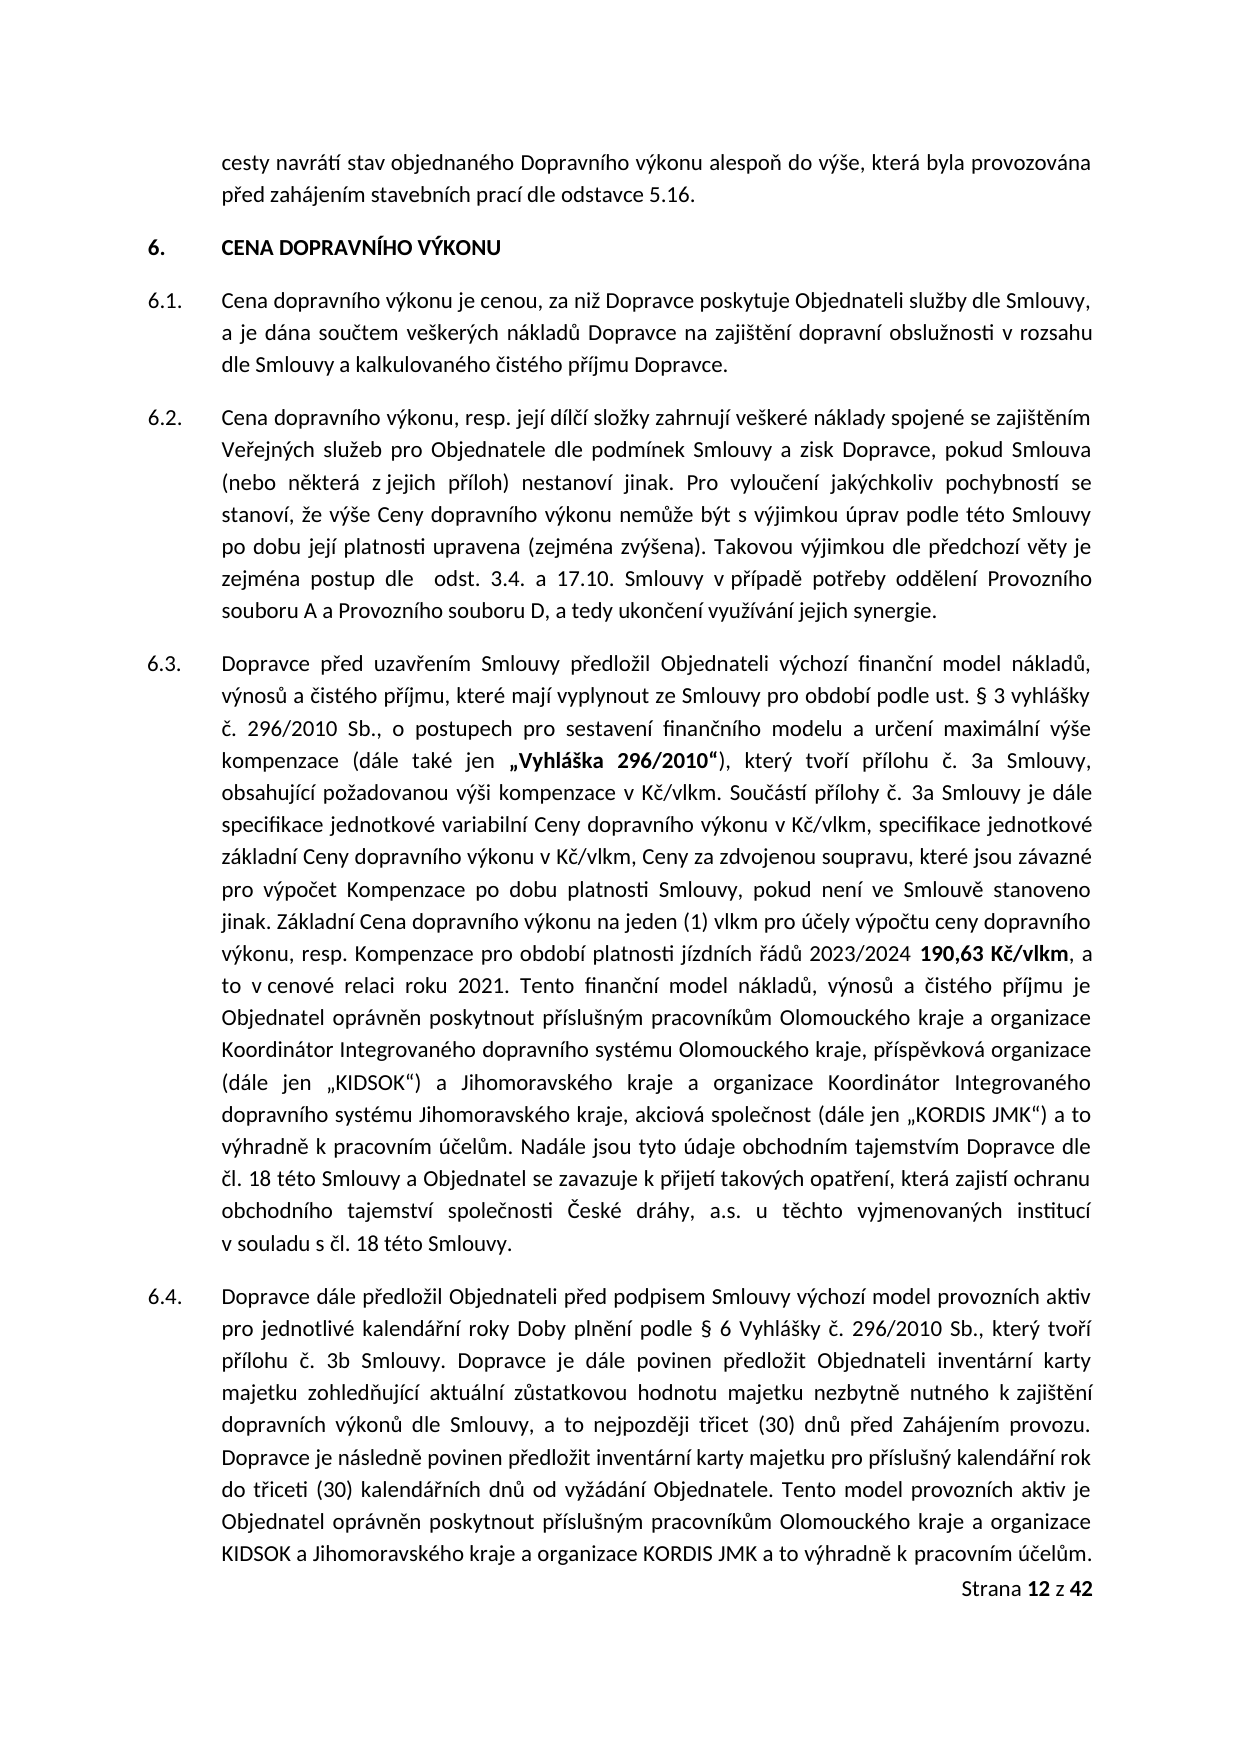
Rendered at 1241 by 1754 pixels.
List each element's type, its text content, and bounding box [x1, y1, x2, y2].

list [148, 1282, 1093, 1567]
list Dopravce před uzavřením Smlouvy předložil Objednateli výchozí finanční model nákladů, výnosů a čistého příjmu, které mají vyplynout ze Smlouvy pro období podle ust. § 3 vyhlášky č. 296/2010 Sb., o postupech pro sestavení finančního modelu a určení maximální výše kompenzace (dále také jen „Vyhláška 296/2010“), který tvoří přílohu č. 3a Smlouvy, obsahující požadovanou výši kompenzace v Kč/vlkm. Součástí přílohy č. 3a Smlouvy je dále specifikace jednotkové variabilní Ceny dopravního výkonu v Kč/vlkm, specifikace jednotkové základní Ceny dopravního výkonu v Kč/vlkm, Ceny za zdvojenou soupravu, které jsou závazné pro výpočet Kompenzace po dobu platnosti Smlouvy, pokud není ve Smlouvě stanoveno jinak. Základní Cena dopravního výkonu na jeden (1) vlkm pro účely výpočtu ceny dopravního výkonu, resp. Kompenzace pro období platnosti jízdních řádů 2023/2024 190,63 Kč/vlkm, a to v cenové relaci roku 2021. Tento finanční model nákladů, výnosů a čistého příjmu je Objednatel oprávněn poskytnout příslušným pracovníkům Olomouckého kraje a organizace Koordinátor Integrovaného dopravního systému Olomouckého kraje, příspěvková organizace (dále jen „KIDSOK“) a Jihomoravského kraje a organizace Koordinátor Integrovaného dopravního systému Jihomoravského kraje, akciová společnost (dále jen „KORDIS JMK“) a to výhradně k pracovním účelům. Nadále jsou tyto údaje obchodním tajemstvím Dopravce dle čl. 18 této Smlouvy a Objednatel se zavazuje k přijetí takových opatření, která zajistí ochranu obchodního tajemství společnosti České dráhy, a.s. u těchto vyjmenovaných institucí v souladu s čl. 18 této Smlouvy. [147, 649, 1093, 1257]
list CENA DOPRAVNÍHO VÝKONU [148, 233, 1093, 261]
list Cena dopravního výkonu, resp. její dílčí složky zahrnují veškeré náklady spojené se zajištěním Veřejných služeb pro Objednatele dle podmínek Smlouvy a zisk Dopravce, pokud Smlouva (nebo některá z jejich příloh) nestanoví jinak. Pro vyloučení jakýchkoliv pochybností se stanoví, že výše Ceny dopravního výkonu nemůže být s výjimkou úprav podle této Smlouvy po dobu její platnosti upravena (zejména zvýšena). Takovou výjimkou dle předchozí věty je zejména postup dle odst. 3.4. a 17.10. Smlouvy v případě potřeby oddělení Provozního souboru A a Provozního souboru D, a tedy ukončení využívání jejich synergie. [148, 403, 1093, 624]
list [148, 148, 1093, 208]
list Cena dopravního výkonu je cenou, za niž Dopravce poskytuje Objednateli služby dle Smlouvy, a je dána součtem veškerých nákladů Dopravce na zajištění dopravní obslužnosti v rozsahu dle Smlouvy a kalkulovaného čistého příjmu Dopravce. [148, 286, 1093, 378]
